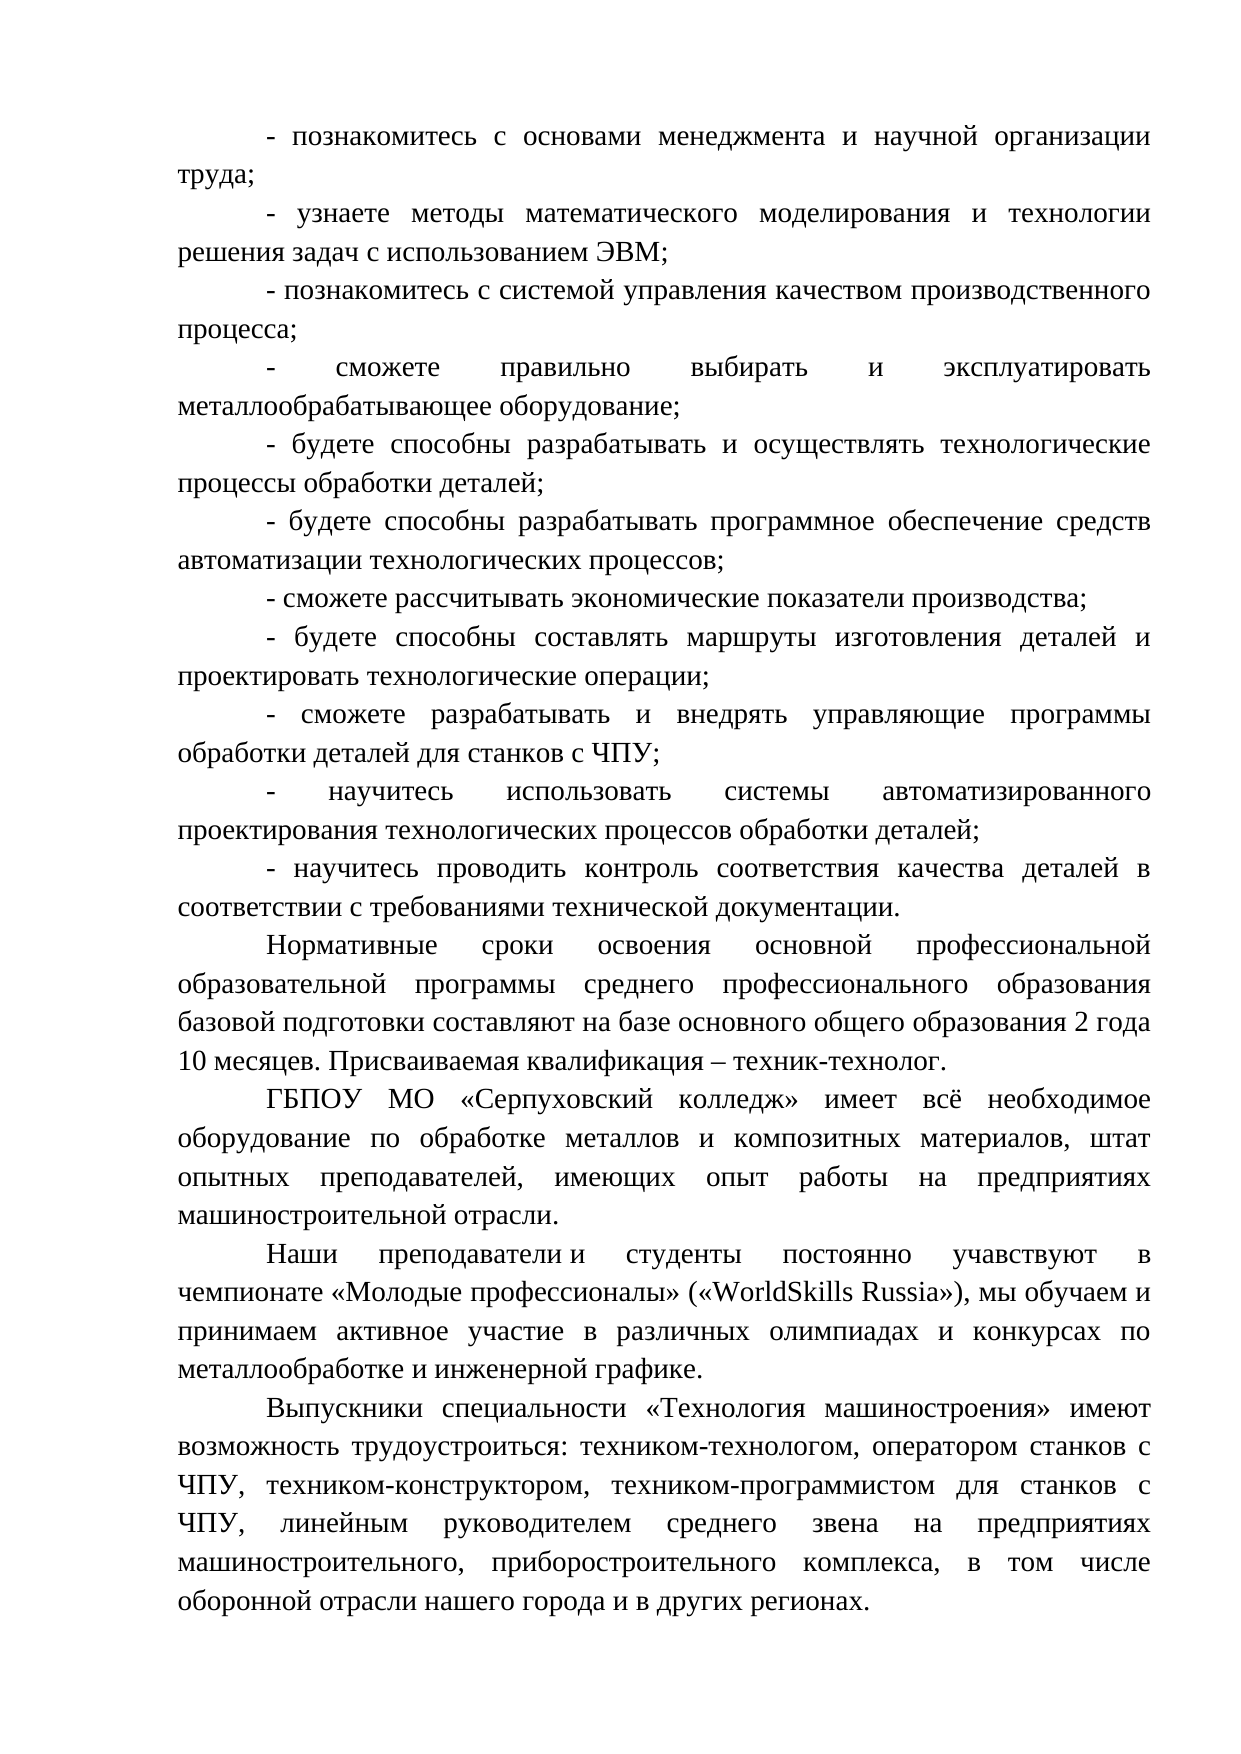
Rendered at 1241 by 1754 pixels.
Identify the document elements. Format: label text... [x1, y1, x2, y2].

text ГБПОУ МО «Серпуховский колледж» имеет всё необходимое оборудование по обработке металлов и композитных материалов, штат опытных преподавателей, имеющих опыт работы на предприятиях машиностроительной отрасли. [177, 1082, 1152, 1231]
text Выпускники специальности «Технология машиностроения» имеют возможность трудоустроиться: техником-технологом, оператором станков с ЧПУ, техником-конструктором, техником-программистом для станков с ЧПУ, линейным руководителем среднего звена на предприятиях машиностроительного, приборостроительного комплекса, в том числе оборонной отрасли нашего города и в других регионах. [177, 1390, 1152, 1616]
text - познакомитесь с основами менеджмента и научной организации труда; [177, 118, 1152, 190]
text - сможете разрабатывать и внедрять управляющие программы обработки деталей для станков с ЧПУ; [177, 696, 1152, 768]
text - научитесь проводить контроль соответствия качества деталей в соответствии с требованиями технической документации. [177, 850, 1152, 922]
text - будете способны разрабатывать и осуществлять технологические процессы обработки деталей; [177, 426, 1152, 498]
text - будете способны составлять маршруты изготовления деталей и проектировать технологические операции; [177, 619, 1152, 691]
text - сможете правильно выбирать и эксплуатировать металлообрабатывающее оборудование; [177, 349, 1152, 421]
text - узнаете методы математического моделирования и технологии решения задач с использованием ЭВМ; [177, 195, 1152, 267]
text Нормативные сроки освоения основной профессиональной образовательной программы среднего профессионального образования базовой подготовки составляют на базе основного общего образования 2 года 10 месяцев. Присваиваемая квалификация – техник-технолог. [177, 927, 1152, 1077]
text - научитесь использовать системы автоматизированного проектирования технологических процессов обработки деталей; [177, 773, 1152, 845]
text - сможете рассчитывать экономические показатели производства; [177, 581, 1152, 614]
text Наши преподаватели и студенты постоянно учавствуют в чемпионате «Молодые профессионалы» («WorldSkills Russia»), мы обучаем и принимаем активное участие в различных олимпиадах и конкурсах по металлообработке и инженерной графике. [177, 1236, 1152, 1385]
text - познакомитесь с системой управления качеством производственного процесса; [177, 272, 1152, 344]
text - будете способны разрабатывать программное обеспечение средств автоматизации технологических процессов; [177, 503, 1152, 576]
